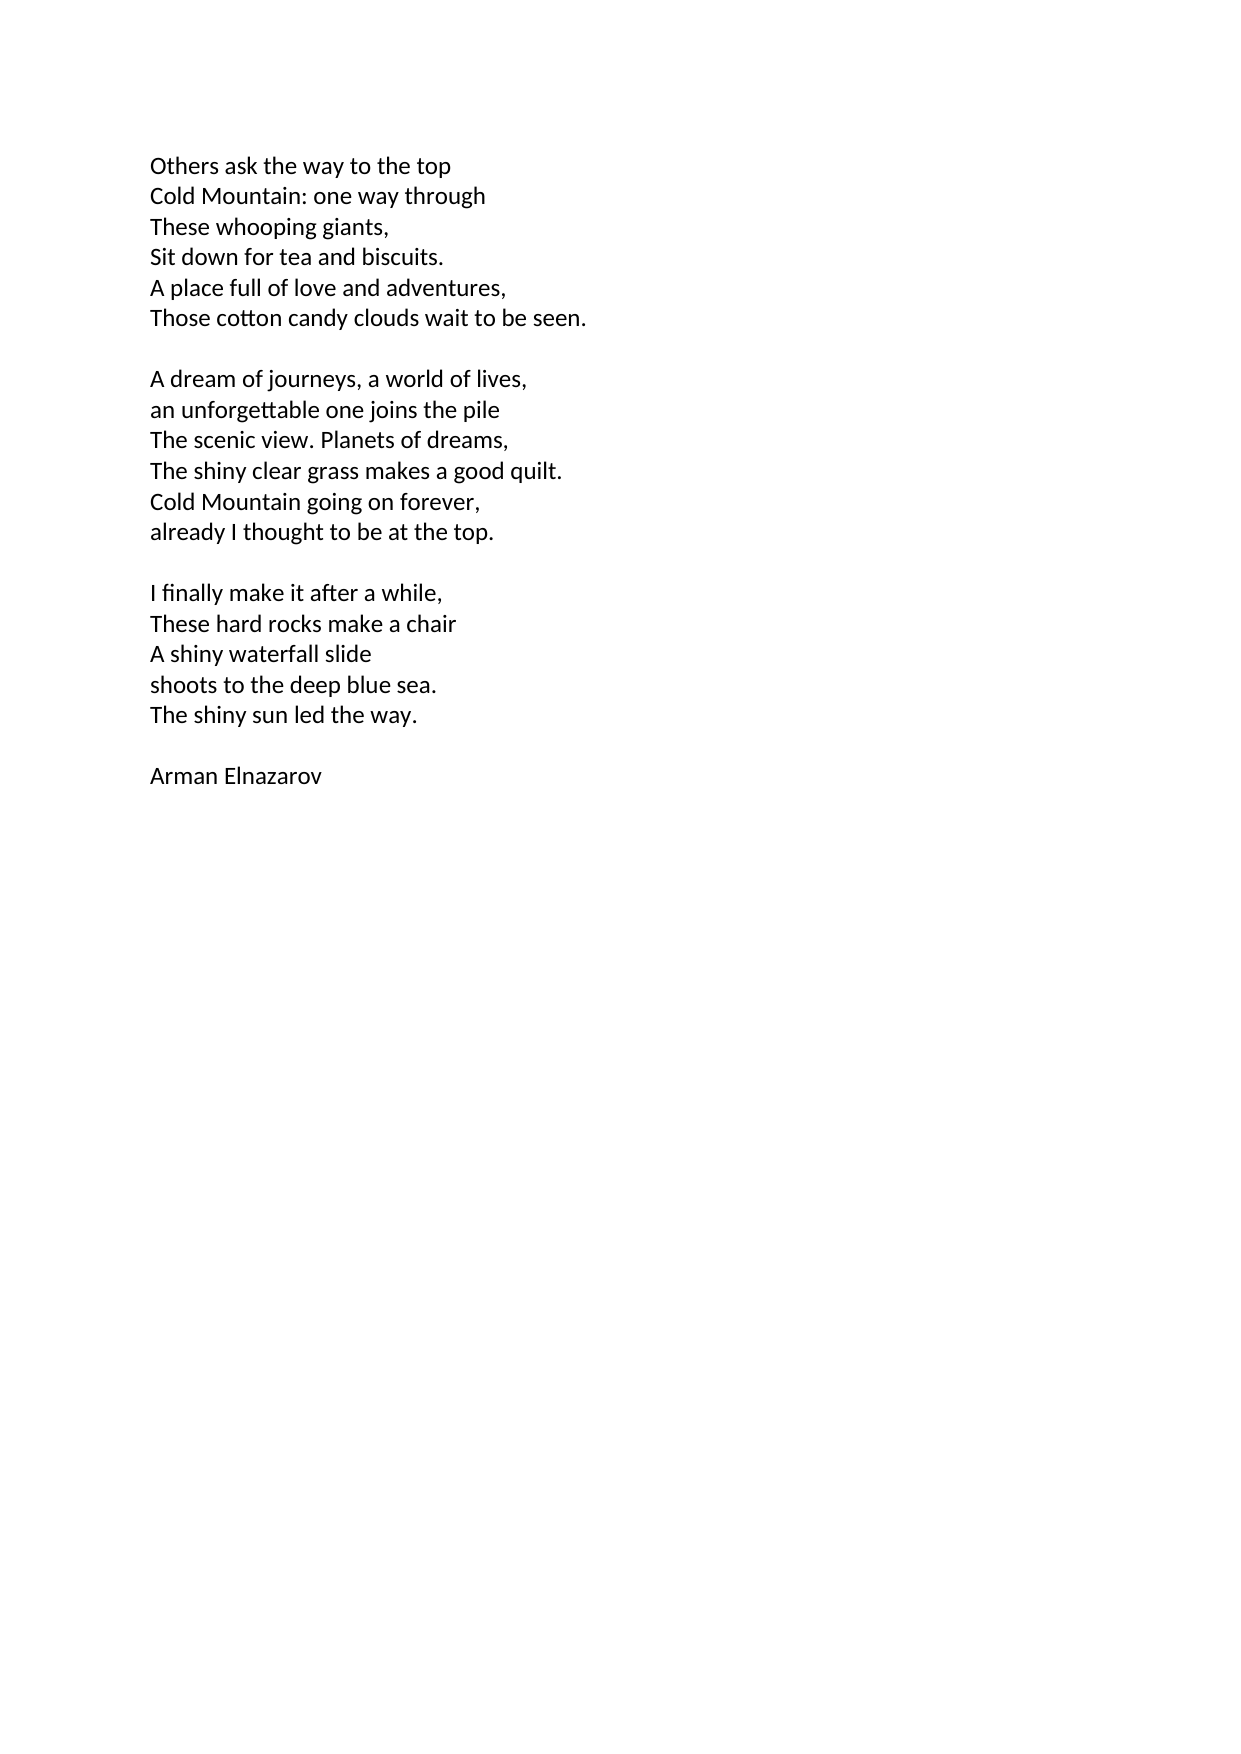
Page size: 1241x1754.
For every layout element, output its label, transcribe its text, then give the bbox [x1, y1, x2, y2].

text The scenic view. Planets of dreams, [150, 425, 1090, 455]
text Others ask the way to the top [150, 150, 1090, 181]
text Those cotton candy clouds wait to be seen. [150, 303, 1090, 333]
text Cold Mountain: one way through [150, 181, 1090, 211]
text Sit down for tea and biscuits. [150, 242, 1090, 272]
text These hard rocks make a chair [150, 608, 1090, 638]
text A place full of love and adventures, [150, 272, 1090, 303]
text already I thought to be at the top. [150, 516, 1090, 547]
text A shiny waterfall slide [150, 638, 1090, 669]
text A dream of journeys, a world of lives, [150, 364, 1090, 394]
text an unforgettable one joins the pile [150, 394, 1090, 425]
text Cold Mountain going on forever, [150, 486, 1090, 516]
text The shiny sun led the way. [150, 699, 1090, 730]
text I finally make it after a while, [150, 577, 1090, 608]
text shoots to the deep blue sea. [150, 669, 1090, 699]
text These whooping giants, [150, 211, 1090, 242]
text Arman Elnazarov [150, 760, 1090, 791]
text The shiny clear grass makes a good quilt. [150, 455, 1090, 486]
